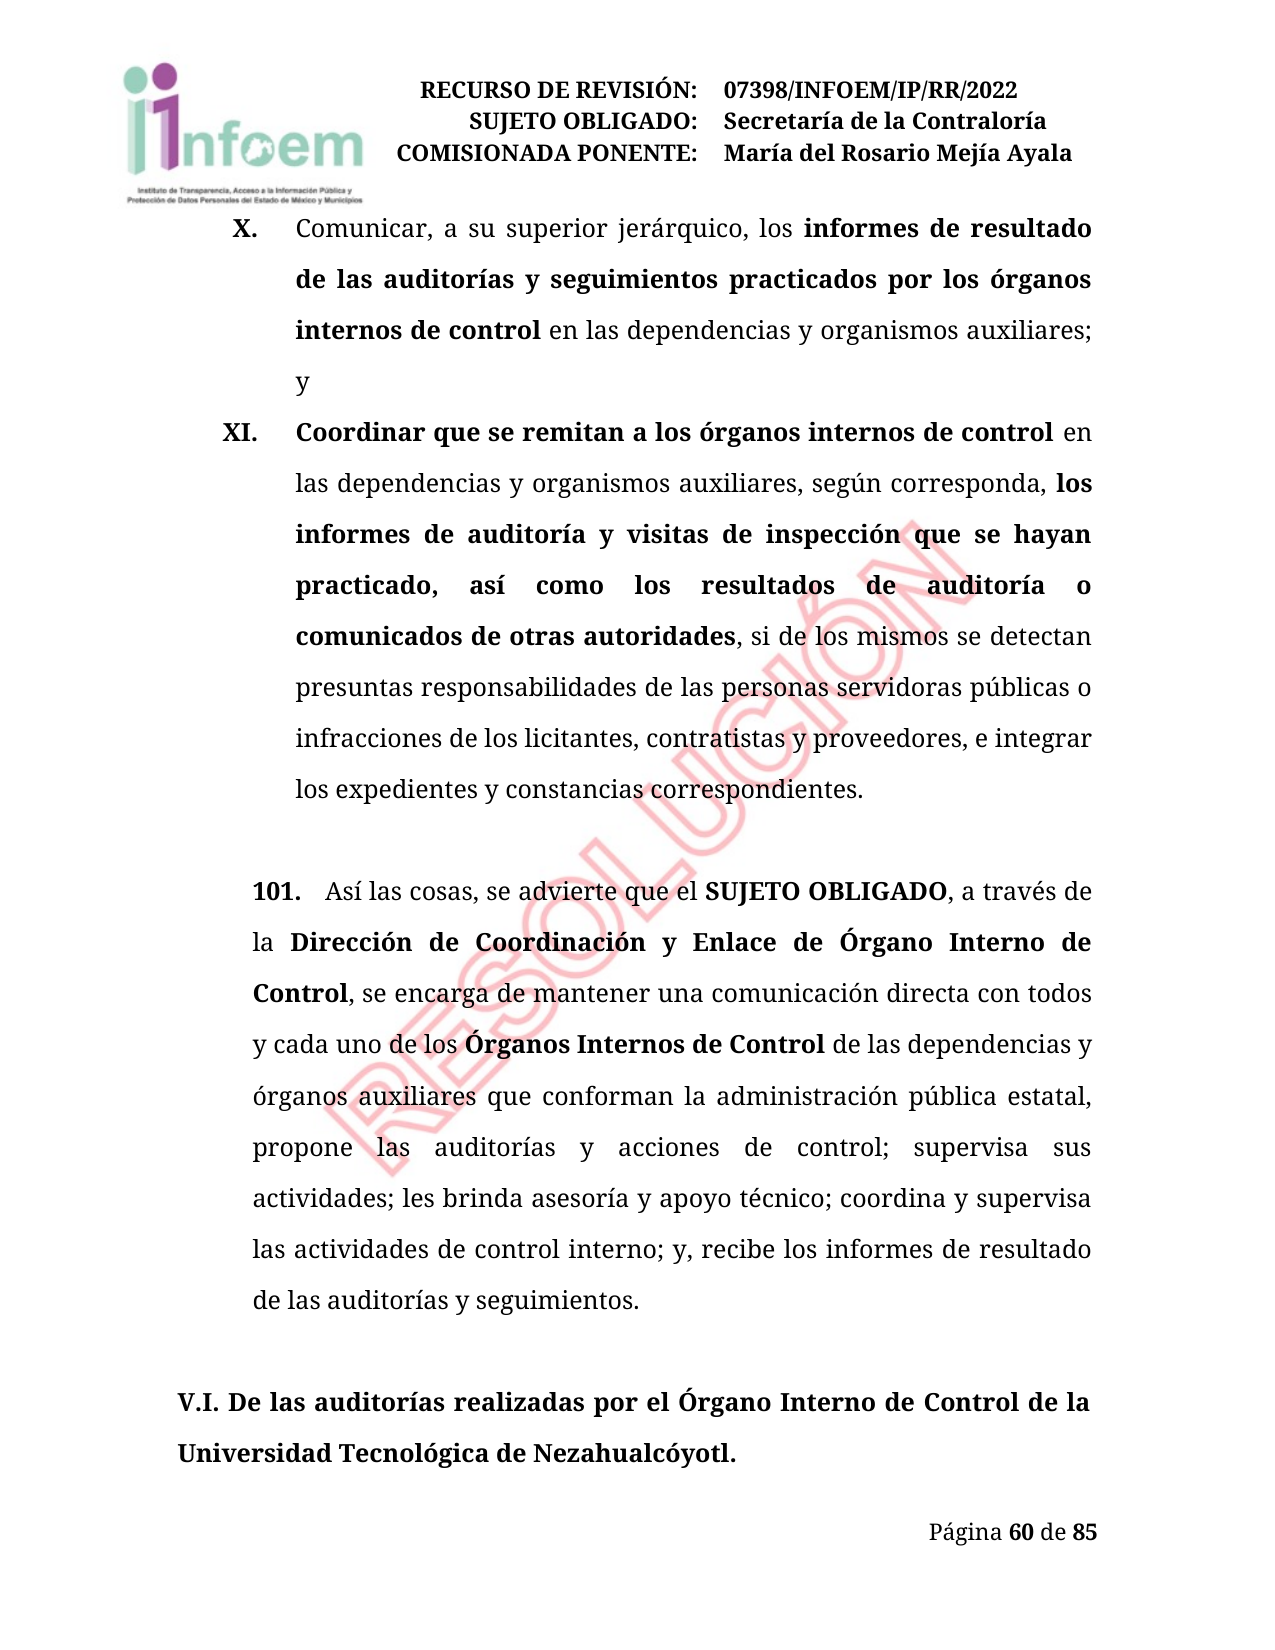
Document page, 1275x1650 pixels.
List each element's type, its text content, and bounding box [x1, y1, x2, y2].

list Comunicar, a su superior jerárquico, los informes de resultado de las auditorías y seguimientos practicados por los órganos internos de control en las dependencias y organismos auxiliares; y [258, 211, 1092, 398]
picture [5, 3, 1268, 1648]
list Coordinar que se remitan a los órganos internos de control en las dependencias y organismos auxiliares, según corresponda, los informes de auditoría y visitas de inspección que se hayan practicado, así como los resultados de auditoría o comunicados de otras autoridades, si de los mismos se detectan presuntas responsabilidades de las personas servidoras públicas o infracciones de los licitantes, contratistas y proveedores, e integrar los expedientes y constancias correspondientes. [258, 415, 1092, 806]
list V.I. De las auditorías realizadas por el Órgano Interno de Control de la Universidad Tecnológica de Nezahualcóyotl. [177, 1384, 1092, 1469]
list Así las cosas, se advierte que el SUJETO OBLIGADO, a través de la Dirección de Coordinación y Enlace de Órgano Interno de Control, se encarga de mantener una comunicación directa con todos y cada uno de los Órganos Internos de Control de las dependencias y órganos auxiliares que conforman la administración pública estatal, propone las auditorías y acciones de control; supervisa sus actividades; les brinda asesoría y apoyo técnico; coordina y supervisa las actividades de control interno; y, recibe los informes de resultado de las auditorías y seguimientos. [252, 874, 1092, 1316]
